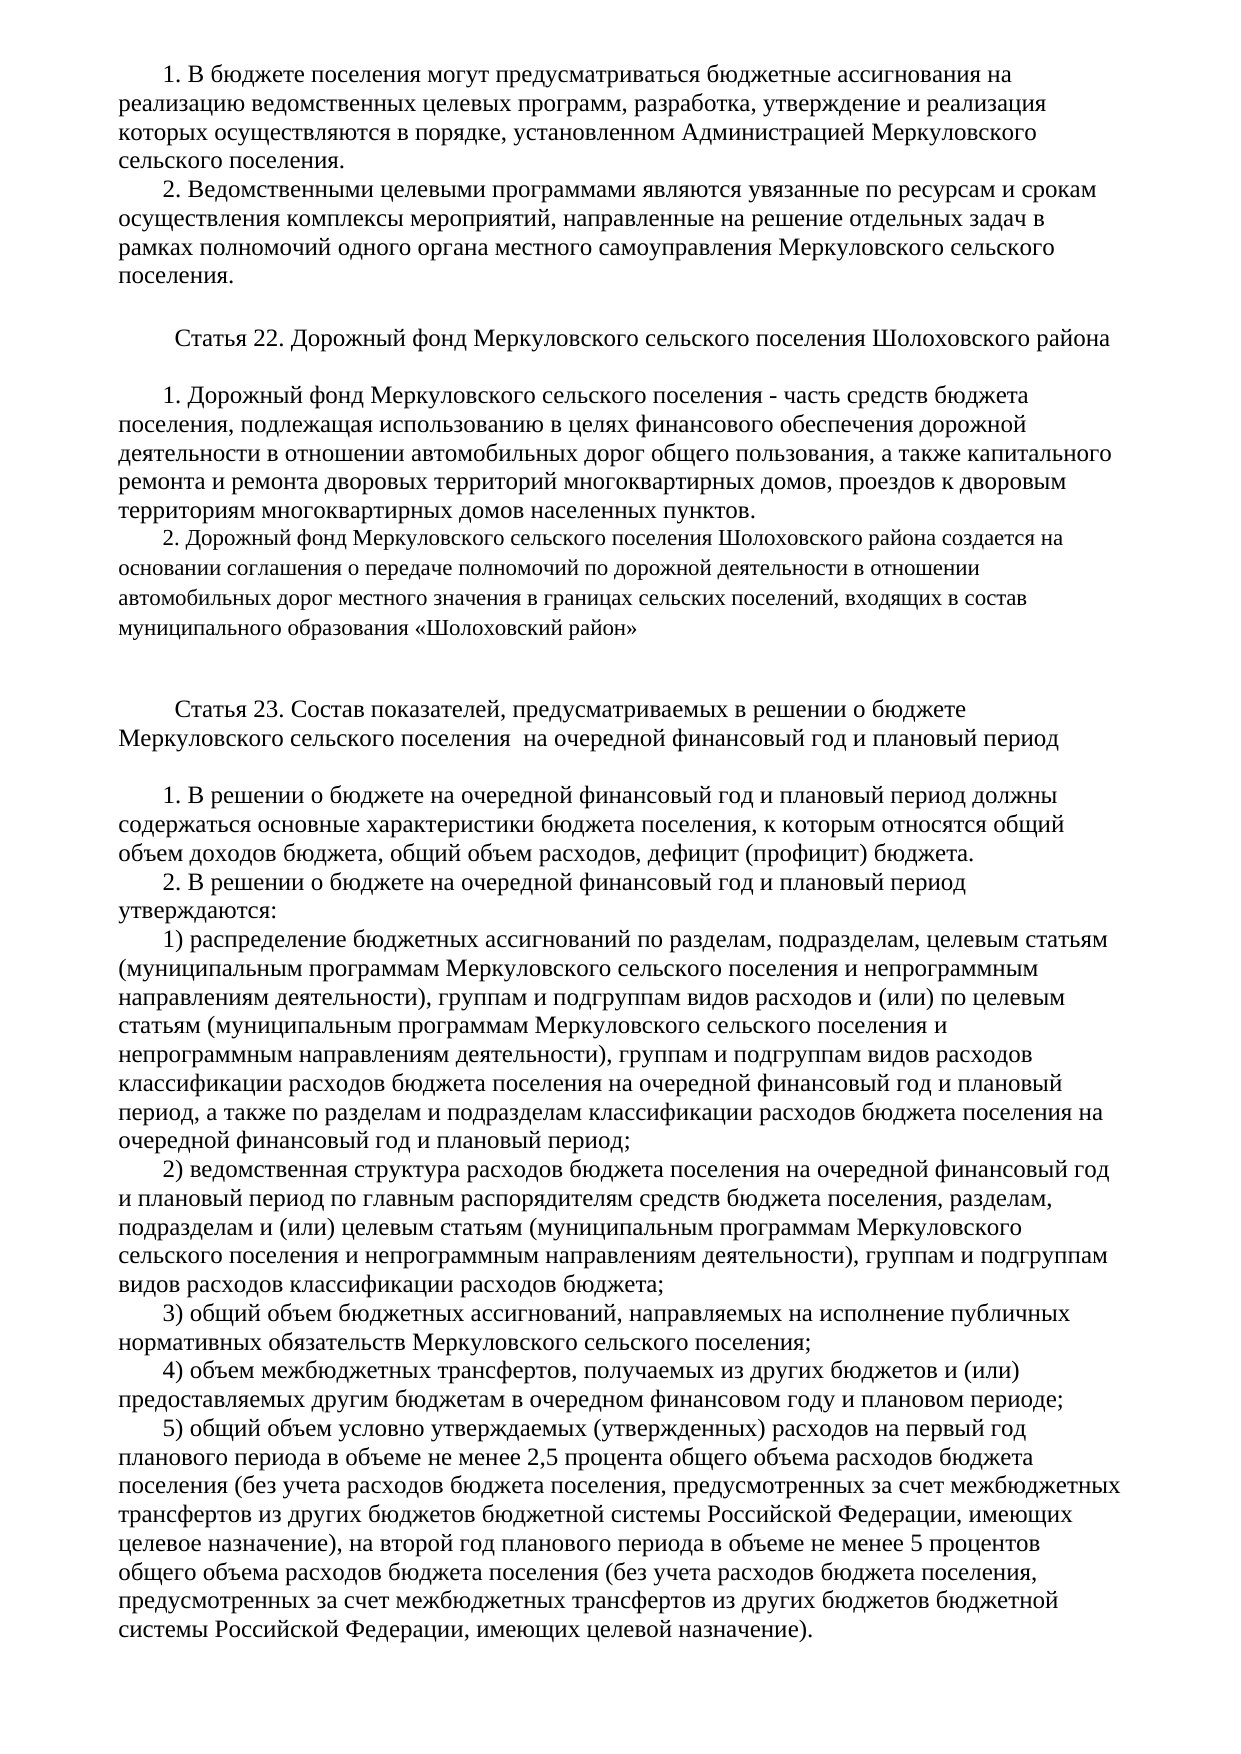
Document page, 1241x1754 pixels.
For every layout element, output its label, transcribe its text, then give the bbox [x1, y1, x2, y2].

text 2) ведомственная структура расходов бюджета поселения на очередной финансовый год и плановый период по главным распорядителям средств бюджета поселения, разделам, подразделам и (или) целевым статьям (муниципальным программам Меркуловского сельского поселения и непрограммным направлениям деятельности), группам и подгруппам видов расходов классификации расходов бюджета; [118, 1154, 1122, 1298]
text 5) общий объем условно утверждаемых (утвержденных) расходов на первый год планового периода в объеме не менее 2,5 процента общего объема расходов бюджета поселения (без учета расходов бюджета поселения, предусмотренных за счет межбюджетных трансфертов из других бюджетов бюджетной системы Российской Федерации, имеющих целевое назначение), на второй год планового периода в объеме не менее 5 процентов общего объема расходов бюджета поселения (без учета расходов бюджета поселения, предусмотренных за счет межбюджетных трансфертов из других бюджетов бюджетной системы Российской Федерации, имеющих целевой назначение). [118, 1413, 1122, 1643]
text 2. Ведомственными целевыми программами являются увязанные по ресурсам и срокам осуществления комплексы мероприятий, направленные на решение отдельных задач в рамках полномочий одного органа местного самоуправления Меркуловского сельского поселения. [118, 174, 1122, 289]
text 1. В решении о бюджете на очередной финансовый год и плановый период должны содержаться основные характеристики бюджета поселения, к которым относятся общий объем доходов бюджета, общий объем расходов, дефицит (профицит) бюджета. [118, 781, 1122, 867]
text 1) распределение бюджетных ассигнований по разделам, подразделам, целевым статьям (муниципальным программам Меркуловского сельского поселения и непрограммным направлениям деятельности), группам и подгруппам видов расходов и (или) по целевым статьям (муниципальным программам Меркуловского сельского поселения и непрограммным направлениям деятельности), группам и подгруппам видов расходов классификации расходов бюджета поселения на очередной финансовый год и плановый период, а также по разделам и подразделам классификации расходов бюджета поселения на очередной финансовый год и плановый период; [118, 924, 1122, 1154]
text 1. Дорожный фонд Меркуловского сельского поселения - часть средств бюджета поселения, подлежащая использованию в целях финансового обеспечения дорожной деятельности в отношении автомобильных дорог общего пользования, а также капитального ремонта и ремонта дворовых территорий многоквартирных домов, проездов к дворовым территориям многоквартирных домов населенных пунктов. [118, 380, 1122, 524]
text 2. Дорожный фонд Меркуловского сельского поселения Шолоховского района создается на основании соглашения о передаче полномочий по дорожной деятельности в отношении автомобильных дорог местного значения в границах сельских поселений, входящих в состав муниципального образования «Шолоховский район» [118, 524, 1122, 641]
text 4) объем межбюджетных трансфертов, получаемых из других бюджетов и (или) предоставляемых другим бюджетам в очередном финансовом году и плановом периоде; [118, 1356, 1122, 1413]
text 3) общий объем бюджетных ассигнований, направляемых на исполнение публичных нормативных обязательств Меркуловского сельского поселения; [118, 1298, 1122, 1356]
text Статья 23. Состав показателей, предусматриваемых в решении о бюджете Меркуловского сельского поселения на очередной финансовый год и плановый период [118, 694, 1122, 752]
text 1. В бюджете поселения могут предусматриваться бюджетные ассигнования на реализацию ведомственных целевых программ, разработка, утверждение и реализация которых осуществляются в порядке, установленном Администрацией Меркуловского сельского поселения. [118, 59, 1122, 174]
title Статья 22. Дорожный фонд Меркуловского сельского поселения Шолоховского района [118, 323, 1122, 351]
text 2. В решении о бюджете на очередной финансовый год и плановый период утверждаются: [118, 867, 1122, 924]
